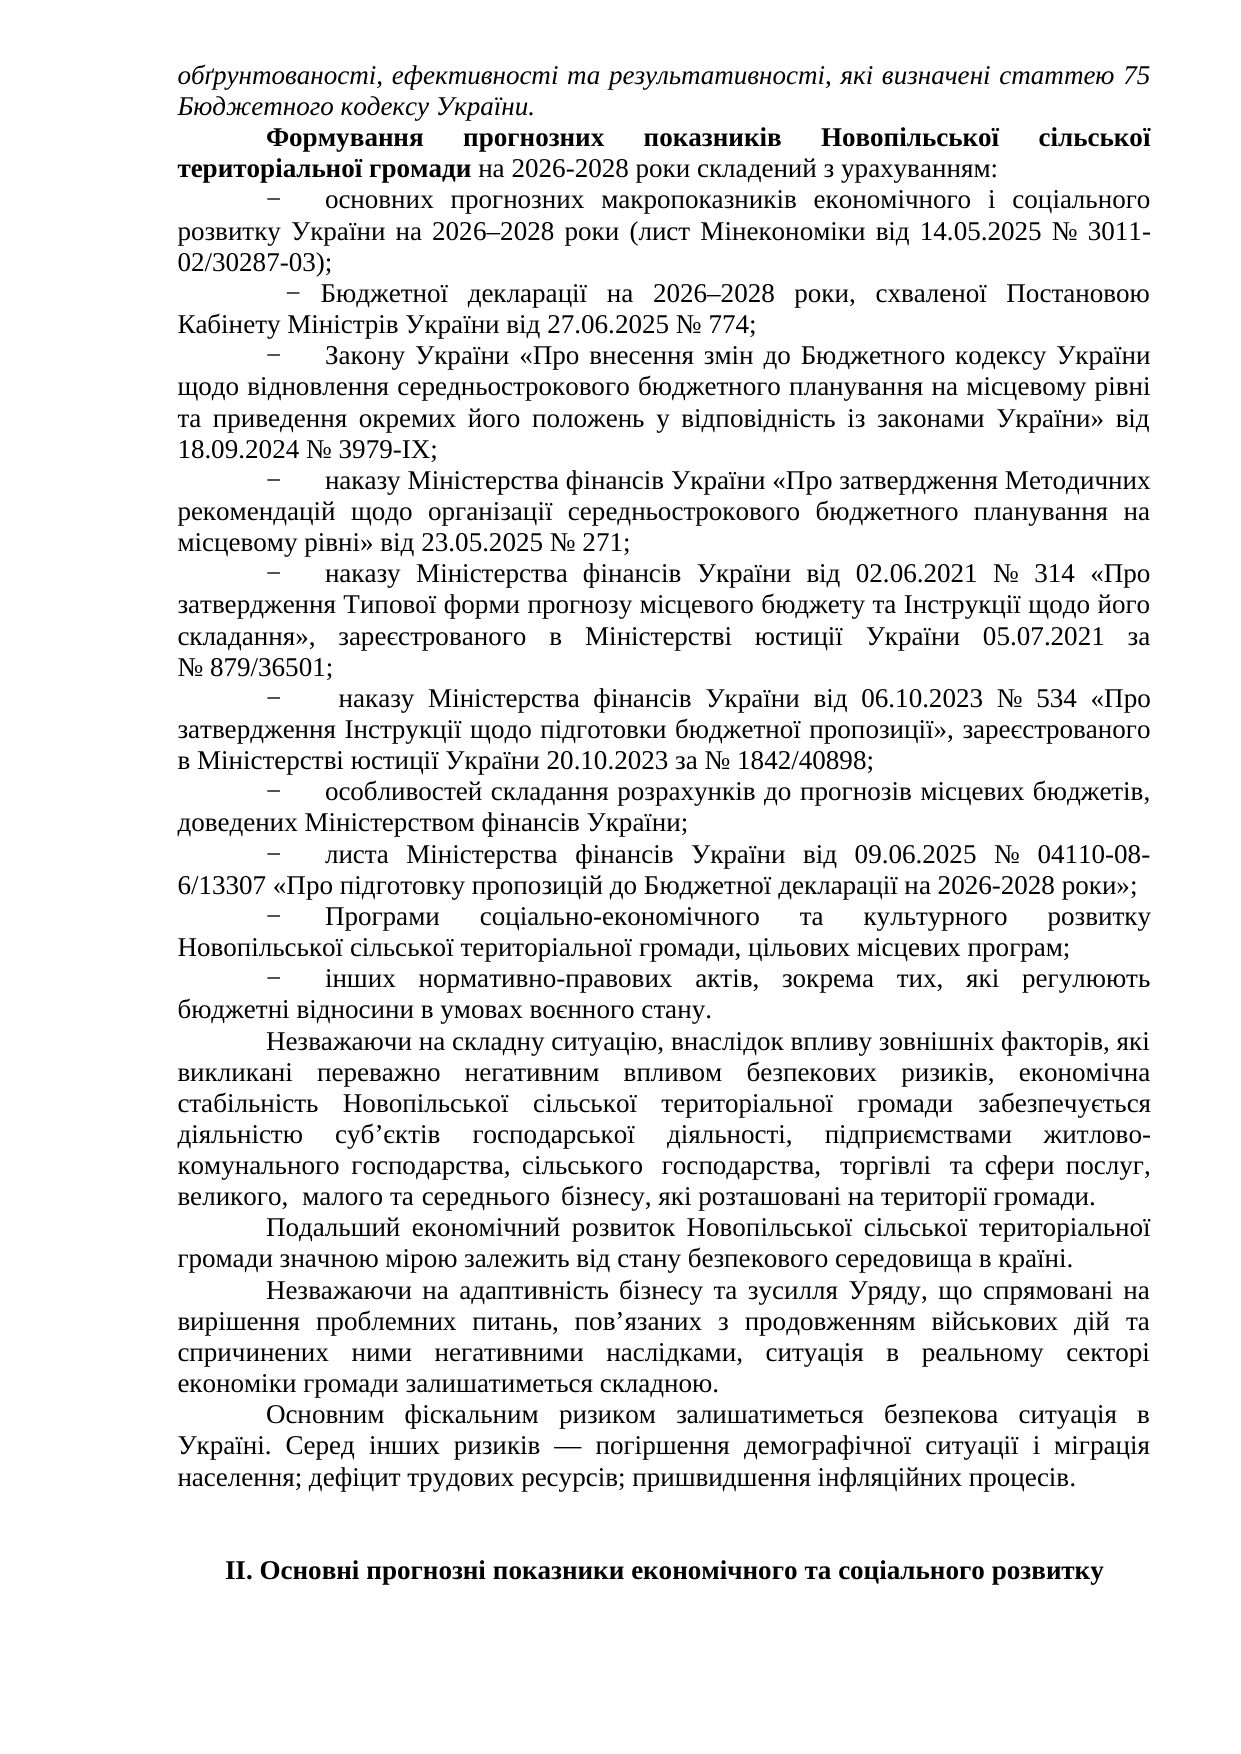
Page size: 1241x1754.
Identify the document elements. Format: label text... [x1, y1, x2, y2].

list наказу Міністерства фінансів України від 02.06.2021 № 314 «Про затвердження Типової форми прогнозу місцевого бюджету та Інструкції щодо його складання», зареєстрованого в Міністерстві юстиції України 05.07.2021 за № 879/36501; [177, 557, 1151, 682]
text Подальший економічний розвиток Новопільської сільської територіальної громади значною мірою залежить від стану безпекового середовища в країні. [177, 1211, 1151, 1274]
text Формування прогнозних показників Новопільської сільської територіальної громади на 2026-2028 роки складений з урахуванням: [177, 121, 1151, 184]
list інших нормативно-правових актів, зокрема тих, які регулюють бюджетні відносини в умовах воєнного стану. [177, 962, 1151, 1024]
text Незважаючи на адаптивність бізнесу та зусилля Уряду, що спрямовані на вирішення проблемних питань, пов’язаних з продовженням військових дій та спричинених ними негативними наслідками, ситуація в реальному секторі економіки громади залишатиметься складною. [177, 1274, 1151, 1398]
text Основним фіскальним ризиком залишатиметься безпекова ситуація в Україні. Серед інших ризиків — погіршення демографічної ситуації і міграція населення; дефіцит трудових ресурсів; пришвидшення інфляційних процесів. [177, 1398, 1151, 1492]
list листа Міністерства фінансів України від 09.06.2025 № 04110-08-6/13307 «Про підготовку пропозицій до Бюджетної декларації на 2026-2028 роки»; [177, 838, 1151, 900]
list особливостей складання розрахунків до прогнозів місцевих бюджетів, доведених Міністерством фінансів України; [177, 775, 1151, 838]
text Незважаючи на складну ситуацію, внаслідок впливу зовнішніх факторів, які викликані переважно негативним впливом безпекових ризиків, економічна стабільність Новопільської сільської територіальної громади забезпечується діяльністю суб’єктів господарської діяльності, підприємствами житлово-комунального господарства, сільського господарства, торгівлі та сфери послуг, великого, малого та середнього бізнесу, які розташовані на території громади. [177, 1024, 1151, 1211]
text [177, 59, 1151, 121]
text − Бюджетної декларації на 2026–2028 роки, схваленої Постановою Кабінету Міністрів України від 27.06.2025 № 774; [177, 277, 1151, 339]
list основних прогнозних макропоказників економічного і соціального розвитку України на 2026–2028 роки (лист Мінекономіки від 14.05.2025 № 3011-02/30287-03); [177, 184, 1151, 277]
text ІІ. Основні прогнозні показники економічного та соціального розвитку [177, 1554, 1151, 1585]
list наказу Міністерства фінансів України «Про затвердження Методичних рекомендацій щодо організації середньострокового бюджетного планування на місцевому рівні» від 23.05.2025 № 271; [177, 464, 1151, 557]
list наказу Міністерства фінансів України від 06.10.2023 № 534 «Про затвердження Інструкції щодо підготовки бюджетної пропозиції», зареєстрованого в Міністерстві юстиції України 20.10.2023 за № 1842/40898; [177, 682, 1151, 775]
list Закону України «Про внесення змін до Бюджетного кодексу України щодо відновлення середньострокового бюджетного планування на місцевому рівні та приведення окремих його положень у відповідність із законами України» від 18.09.2024 № 3979-ІХ; [177, 339, 1151, 464]
list Програми соціально-економічного та культурного розвитку Новопільської сільської територіальної громади, цільових місцевих програм; [177, 900, 1151, 962]
